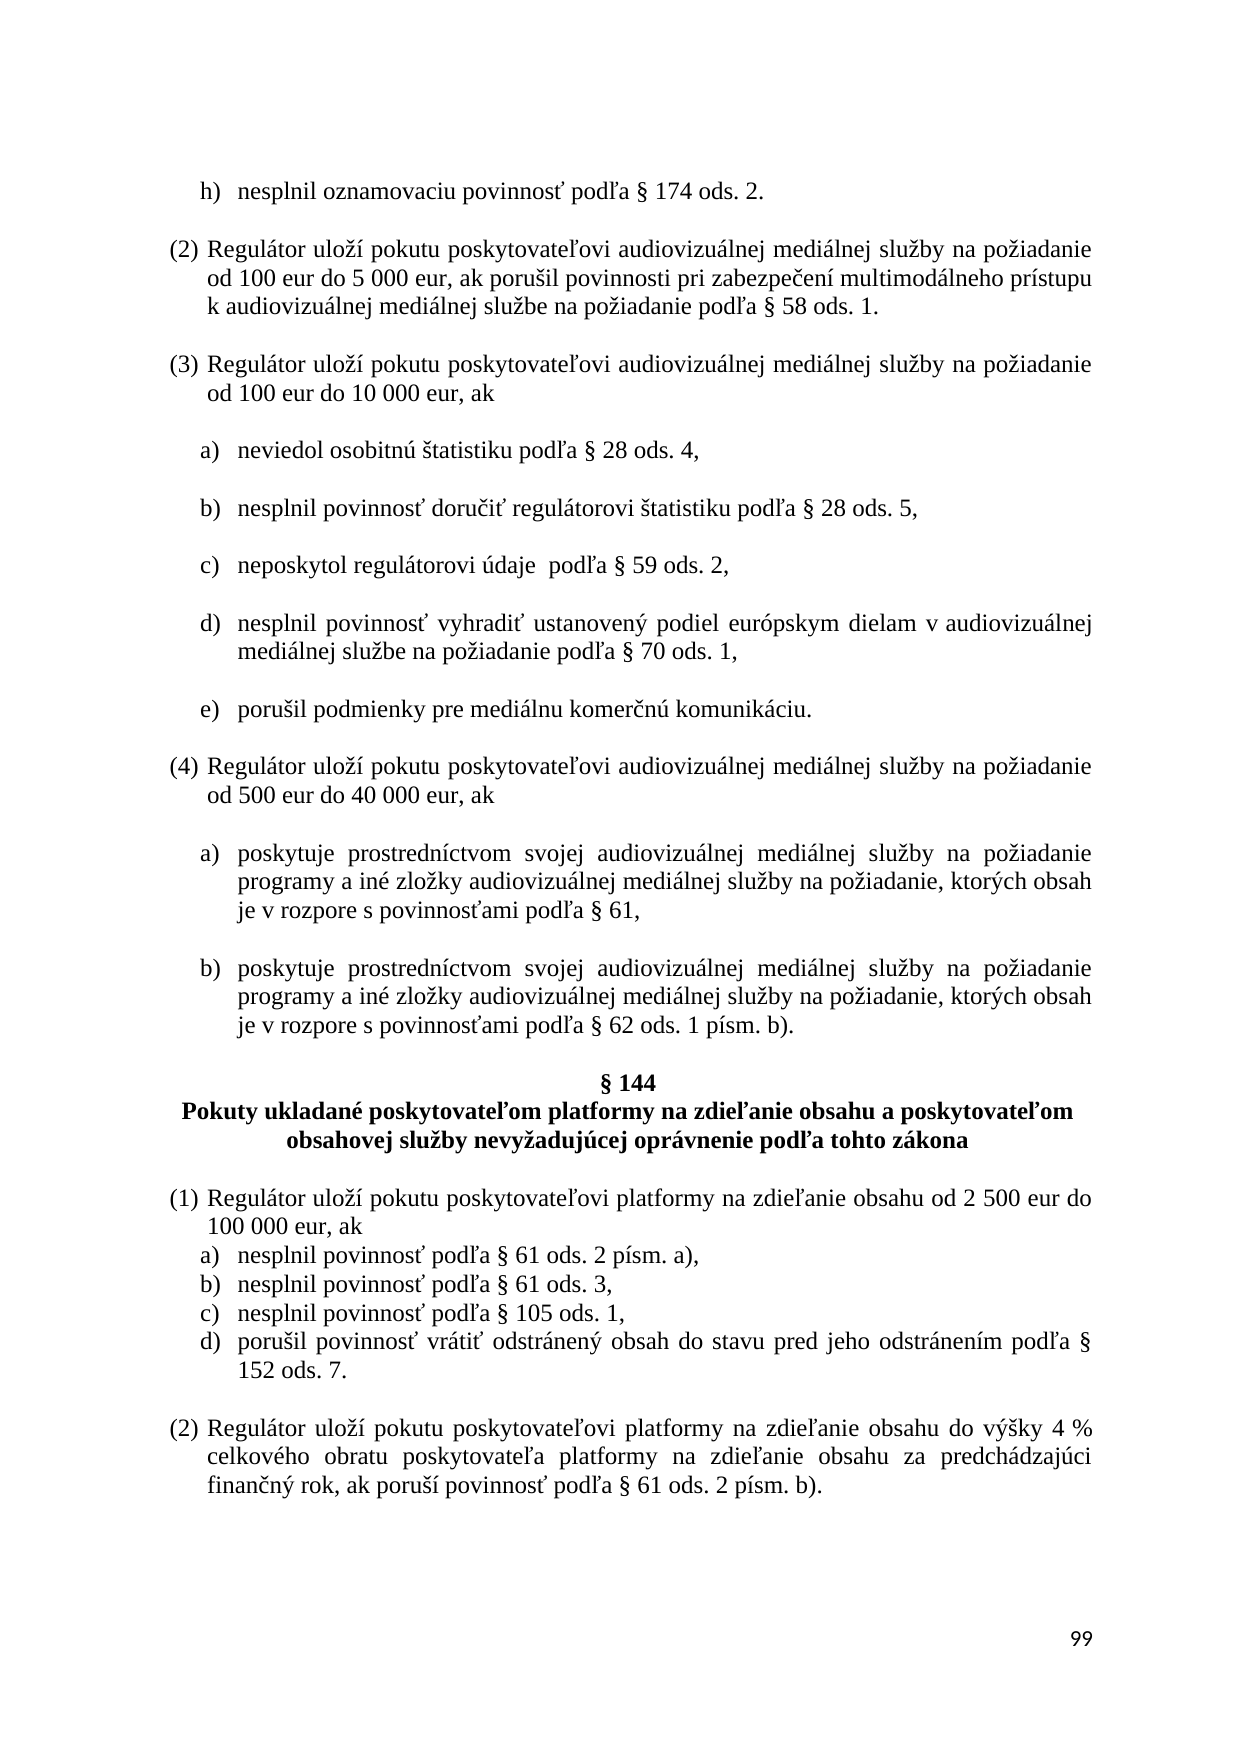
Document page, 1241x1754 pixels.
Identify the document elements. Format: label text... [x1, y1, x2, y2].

list Regulátor uloží pokutu poskytovateľovi platformy na zdieľanie obsahu do výšky 4 % celkového obratu poskytovateľa platformy na zdieľanie obsahu za predchádzajúci finančný rok, ak poruší povinnosť podľa § 61 ods. 2 písm. b). [169, 1413, 1093, 1499]
list Regulátor uloží pokutu poskytovateľovi platformy na zdieľanie obsahu od 2 500 eur do 100 000 eur, ak [169, 1183, 1093, 1240]
list poskytuje prostredníctvom svojej audiovizuálnej mediálnej služby na požiadanie programy a iné zložky audiovizuálnej mediálnej služby na požiadanie, ktorých obsah je v rozpore s povinnosťami podľa § 61, [200, 838, 1093, 924]
list nesplnil povinnosť podľa § 105 ods. 1, [200, 1298, 1093, 1326]
list neviedol osobitnú štatistiku podľa § 28 ods. 4, [200, 435, 1093, 464]
list porušil podmienky pre mediálnu komerčnú komunikáciu. [200, 694, 1093, 723]
list Regulátor uloží pokutu poskytovateľovi audiovizuálnej mediálnej služby na požiadanie od 100 eur do 10 000 eur, ak [169, 349, 1093, 406]
list nesplnil povinnosť vyhradiť ustanovený podiel európskym dielam v audiovizuálnej mediálnej službe na požiadanie podľa § 70 ods. 1, [200, 608, 1093, 665]
list porušil povinnosť vrátiť odstránený obsah do stavu pred jeho odstránením podľa § 152 ods. 7. [200, 1326, 1093, 1384]
list nesplnil povinnosť podľa § 61 ods. 3, [200, 1269, 1093, 1298]
list poskytuje prostredníctvom svojej audiovizuálnej mediálnej služby na požiadanie programy a iné zložky audiovizuálnej mediálnej služby na požiadanie, ktorých obsah je v rozpore s povinnosťami podľa § 62 ods. 1 písm. b). [200, 953, 1093, 1039]
list neposkytol regulátorovi údaje podľa § 59 ods. 2, [200, 550, 1093, 579]
list nesplnil oznamovaciu povinnosť podľa § 174 ods. 2. [200, 176, 1093, 205]
list Regulátor uloží pokutu poskytovateľovi audiovizuálnej mediálnej služby na požiadanie od 100 eur do 5 000 eur, ak porušil povinnosti pri zabezpečení multimodálneho prístupu k audiovizuálnej mediálnej službe na požiadanie podľa § 58 ods. 1. [169, 234, 1093, 320]
list nesplnil povinnosť podľa § 61 ods. 2 písm. a), [200, 1240, 1093, 1269]
text § 144 [162, 1068, 1093, 1096]
list Regulátor uloží pokutu poskytovateľovi audiovizuálnej mediálnej služby na požiadanie od 500 eur do 40 000 eur, ak [169, 751, 1093, 809]
text Pokuty ukladané poskytovateľom platformy na zdieľanie obsahu a poskytovateľom obsahovej služby nevyžadujúcej oprávnenie podľa tohto zákona [162, 1096, 1093, 1154]
list nesplnil povinnosť doručiť regulátorovi štatistiku podľa § 28 ods. 5, [200, 493, 1093, 521]
